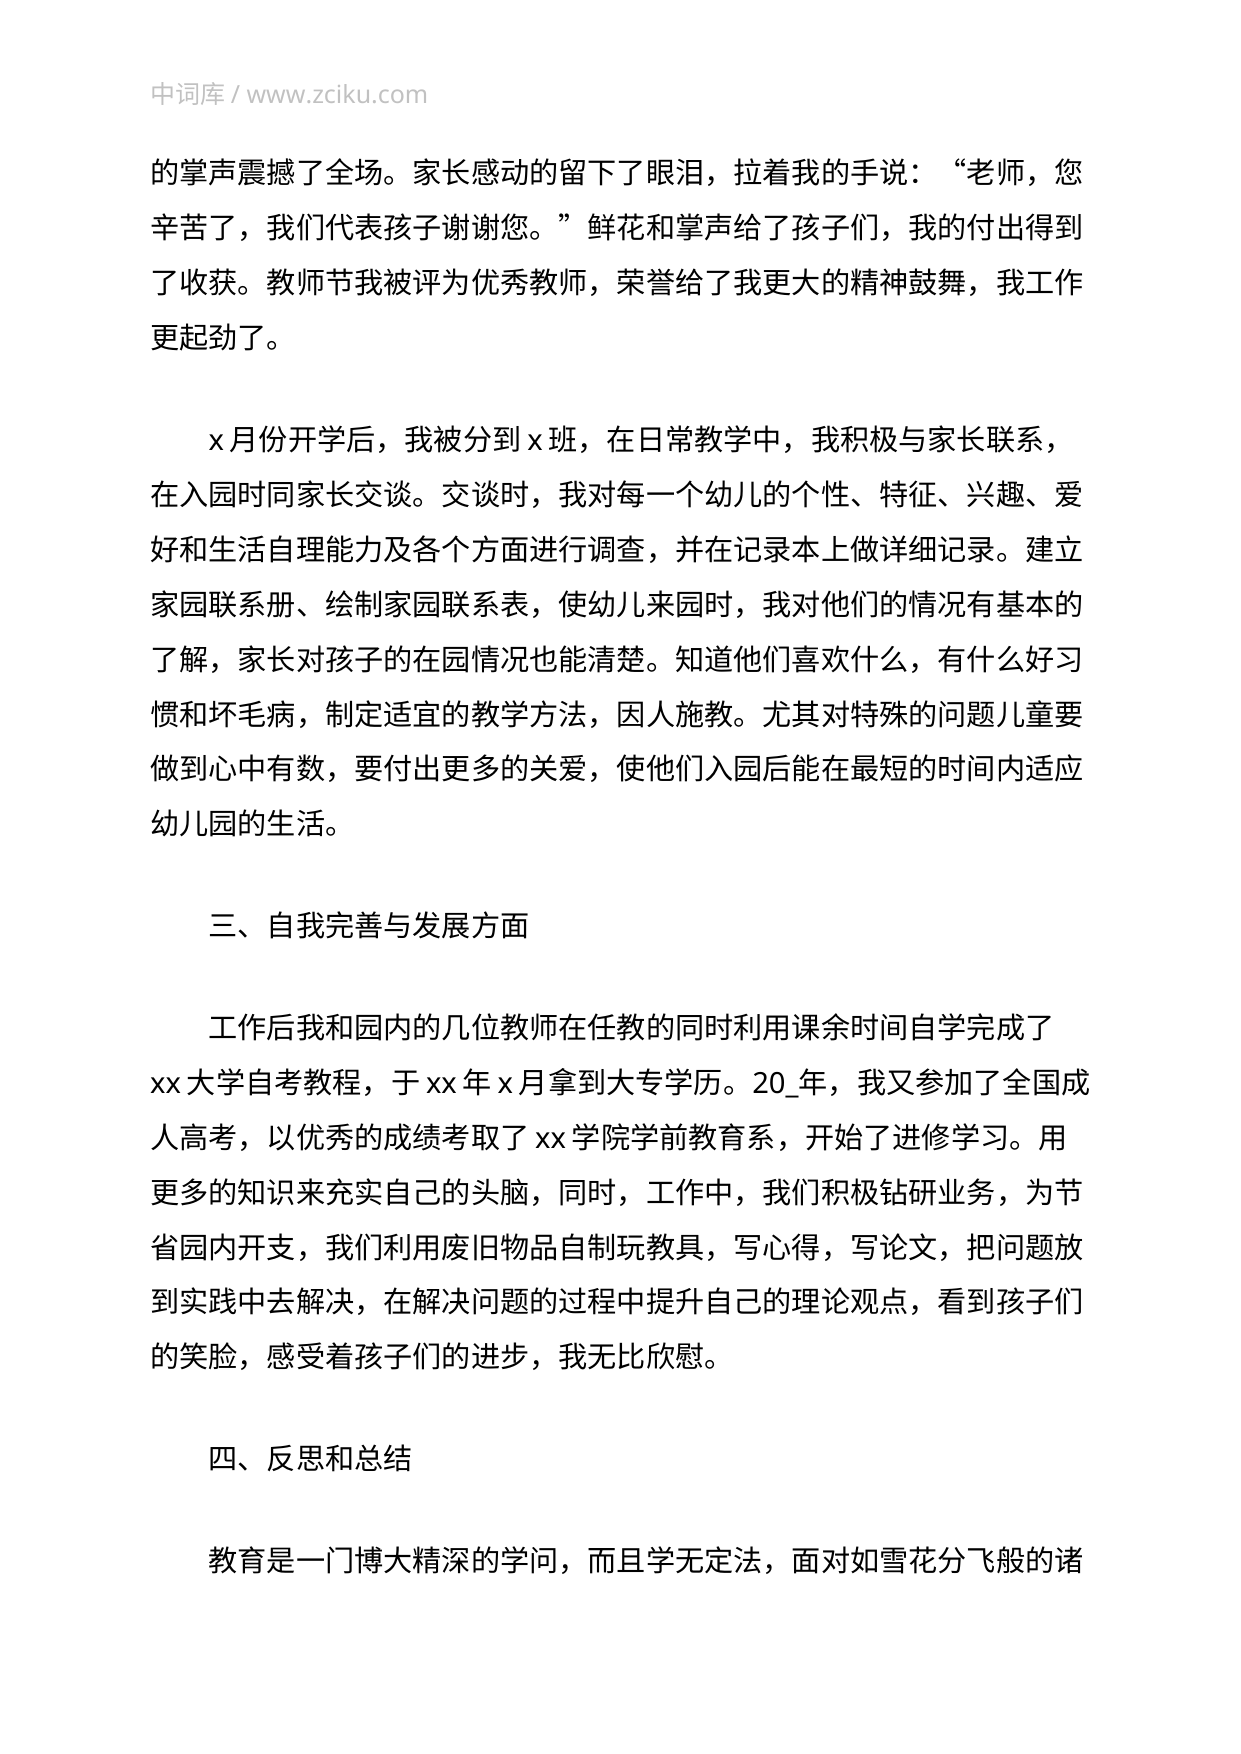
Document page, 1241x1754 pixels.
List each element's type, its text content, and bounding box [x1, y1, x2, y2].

text 工作后我和园内的几位教师在任教的同时利用课余时间自学完成了xx大学自考教程，于xx年x月拿到大专学历。20_年，我又参加了全国成人高考，以优秀的成绩考取了xx学院学前教育系，开始了进修学习。用更多的知识来充实自己的头脑，同时，工作中，我们积极钻研业务，为节省园内开支，我们利用废旧物品自制玩教具，写心得，写论文，把问题放到实践中去解决，在解决问题的过程中提升自己的理论观点，看到孩子们的笑脸，感受着孩子们的进步，我无比欣慰。 [150, 1004, 1090, 1376]
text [150, 150, 1090, 357]
text 四、反思和总结 [150, 1436, 1090, 1478]
text x月份开学后，我被分到x班，在日常教学中，我积极与家长联系，在入园时同家长交谈。交谈时，我对每一个幼儿的个性、特征、兴趣、爱好和生活自理能力及各个方面进行调查，并在记录本上做详细记录。建立家园联系册、绘制家园联系表，使幼儿来园时，我对他们的情况有基本的了解，家长对孩子的在园情况也能清楚。知道他们喜欢什么，有什么好习惯和坏毛病，制定适宜的教学方法，因人施教。尤其对特殊的问题儿童要做到心中有数，要付出更多的关爱，使他们入园后能在最短的时间内适应幼儿园的生活。 [150, 416, 1090, 843]
text 三、自我完善与发展方面 [150, 903, 1090, 945]
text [150, 1537, 1090, 1580]
